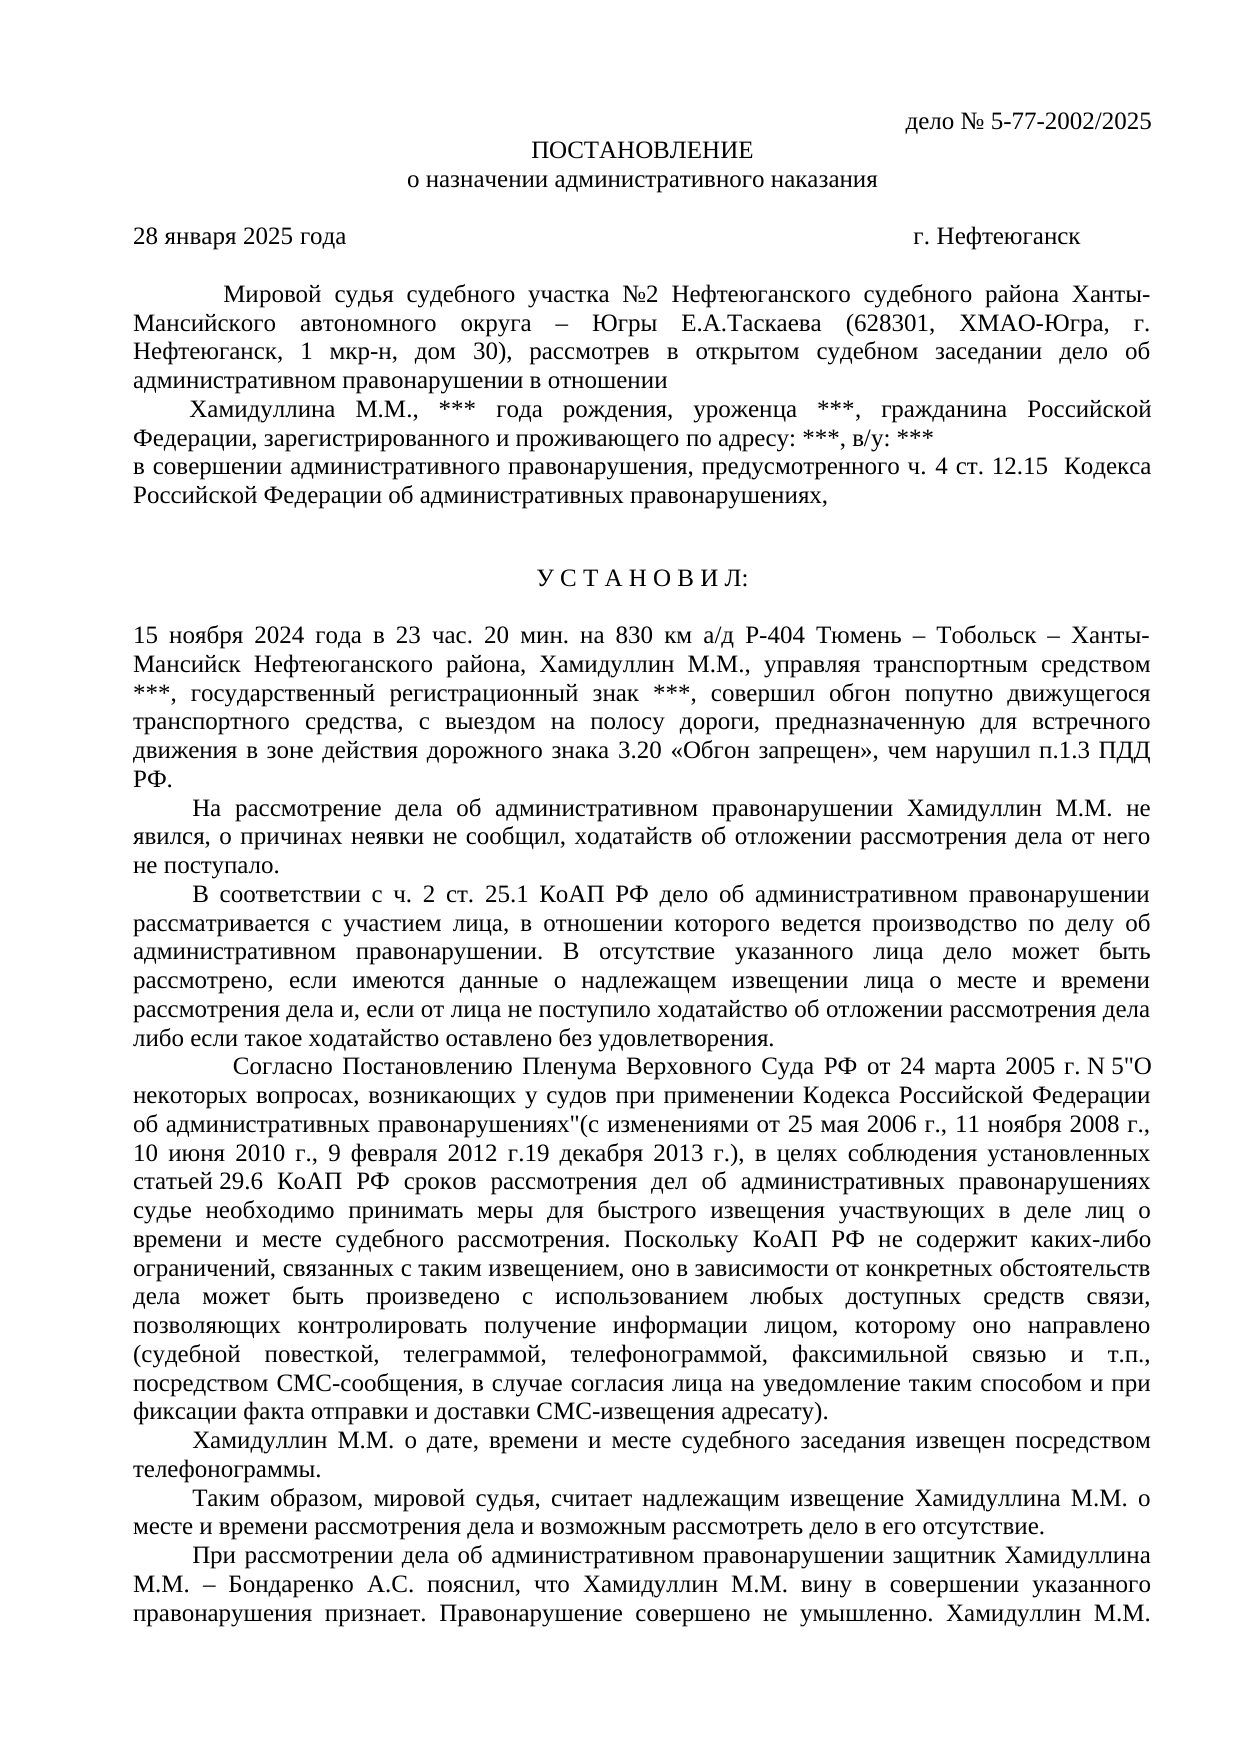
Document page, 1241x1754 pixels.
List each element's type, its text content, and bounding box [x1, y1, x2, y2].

text дело № 5-77-2002/2025 [133, 106, 1152, 135]
text 15 ноября 2024 года в 23 час. 20 мин. на 830 км а/д Р-404 Тюмень – Тобольск – Ханты-Мансийск Нефтеюганского района, Хамидуллин М.М., управляя транспортным средством ***, государственный регистрационный знак ***, совершил обгон попутно движущегося транспортного средства, с выездом на полосу дороги, предназначенную для встречного движения в зоне действия дорожного знака 3.20 «Обгон запрещен», чем нарушил п.1.3 ПДД РФ. [133, 620, 1152, 793]
text Таким образом, мировой судья, считает надлежащим извещение Хамидуллина М.М. о месте и времени рассмотрения дела и возможным рассмотреть дело в его отсутствие. [133, 1483, 1152, 1540]
text в совершении административного правонарушения, предусмотренного ч. 4 ст. 12.15 Кодекса Российской Федерации об административных правонарушениях, [133, 451, 1152, 509]
text В соответствии с ч. 2 ст. 25.1 КоАП РФ дело об административном правонарушении рассматривается с участием лица, в отношении которого ведется производство по делу об административном правонарушении. В отсутствие указанного лица дело может быть рассмотрено, если имеются данные о надлежащем извещении лица о месте и времени рассмотрения дела и, если от лица не поступило ходатайство об отложении рассмотрения дела либо если такое ходатайство оставлено без удовлетворения. [133, 879, 1152, 1051]
text Хамидуллина М.М., *** года рождения, уроженца ***, гражданина Российской Федерации, зарегистрированного и проживающего по адресу: ***, в/у: *** [133, 394, 1152, 451]
text Согласно Постановлению Пленума Верховного Суда РФ от 24 марта 2005 г. N 5"О некоторых вопросах, возникающих у судов при применении Кодекса Российской Федерации об административных правонарушениях"(с изменениями от 25 мая 2006 г., 11 ноября 2008 г., 10 июня 2010 г., 9 февраля 2012 г.19 декабря 2013 г.), в целях соблюдения установленных статьей 29.6 КоАП РФ сроков рассмотрения дел об административных правонарушениях судье необходимо принимать меры для быстрого извещения участвующих в деле лиц о времени и месте судебного рассмотрения. Поскольку КоАП РФ не содержит каких-либо ограничений, связанных с таким извещением, оно в зависимости от конкретных обстоятельств дела может быть произведено с использованием любых доступных средств связи, позволяющих контролировать получение информации лицом, которому оно направлено (судебной повесткой, телеграммой, телефонограммой, факсимильной связью и т.п., посредством СМС-сообщения, в случае согласия лица на уведомление таким способом и при фиксации факта отправки и доставки СМС-извещения адресату). [118, 1051, 1152, 1425]
text Хамидуллин М.М. о дате, времени и месте судебного заседания извещен посредством телефонограммы. [133, 1425, 1152, 1483]
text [133, 1540, 1152, 1626]
text о назначении административного наказания [133, 164, 1152, 193]
text Мировой судья судебного участка №2 Нефтеюганского судебного района Ханты-Мансийского автономного округа – Югры Е.А.Таскаева (628301, ХМАО-Югра, г. Нефтеюганск, 1 мкр-н, дом 30), рассмотрев в открытом судебном заседании дело об административном правонарушении в отношении [133, 279, 1152, 394]
text На рассмотрение дела об административном правонарушении Хамидуллин М.М. не явился, о причинах неявки не сообщил, ходатайств об отложении рассмотрения дела от него не поступало. [133, 793, 1152, 879]
text У С Т А Н О В И Л: [133, 563, 1152, 591]
text 28 января 2025 года г. Нефтеюганск [133, 221, 1152, 279]
text ПОСТАНОВЛЕНИЕ [133, 135, 1152, 164]
